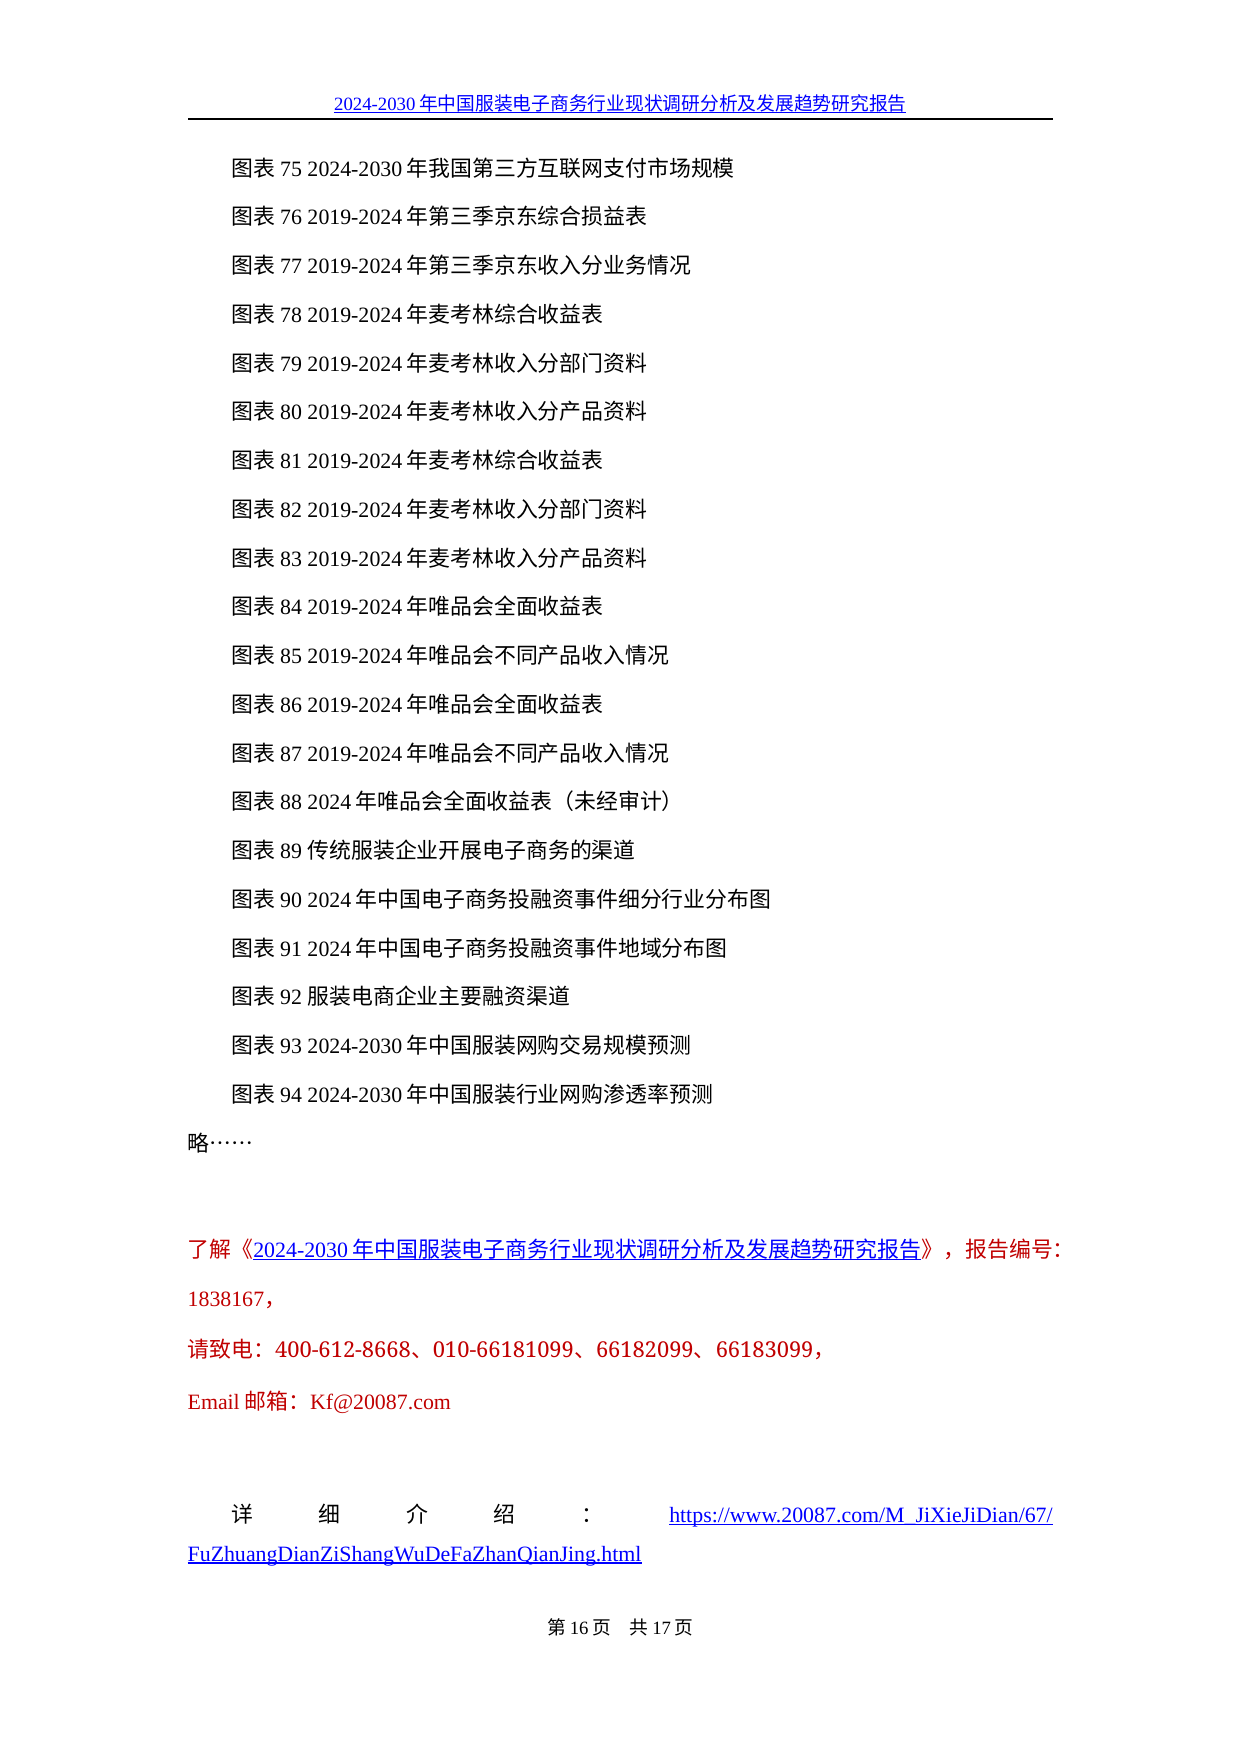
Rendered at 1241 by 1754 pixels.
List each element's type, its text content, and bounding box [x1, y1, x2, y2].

text Email邮箱：Kf@20087.com [187, 1383, 1053, 1416]
text 了解《2024-2030年中国服装电子商务行业现状调研分析及发展趋势研究报告》，报告编号：1838167， [187, 1232, 1053, 1313]
text 详细介绍：https://www.20087.com/M_JiXieJiDian/67/FuZhuangDianZiShangWuDeFaZhanQianJing.html [187, 1496, 1053, 1569]
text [187, 150, 1053, 1158]
text 请致电：400-612-8668、010-66181099、66182099、66183099， [187, 1332, 1053, 1364]
